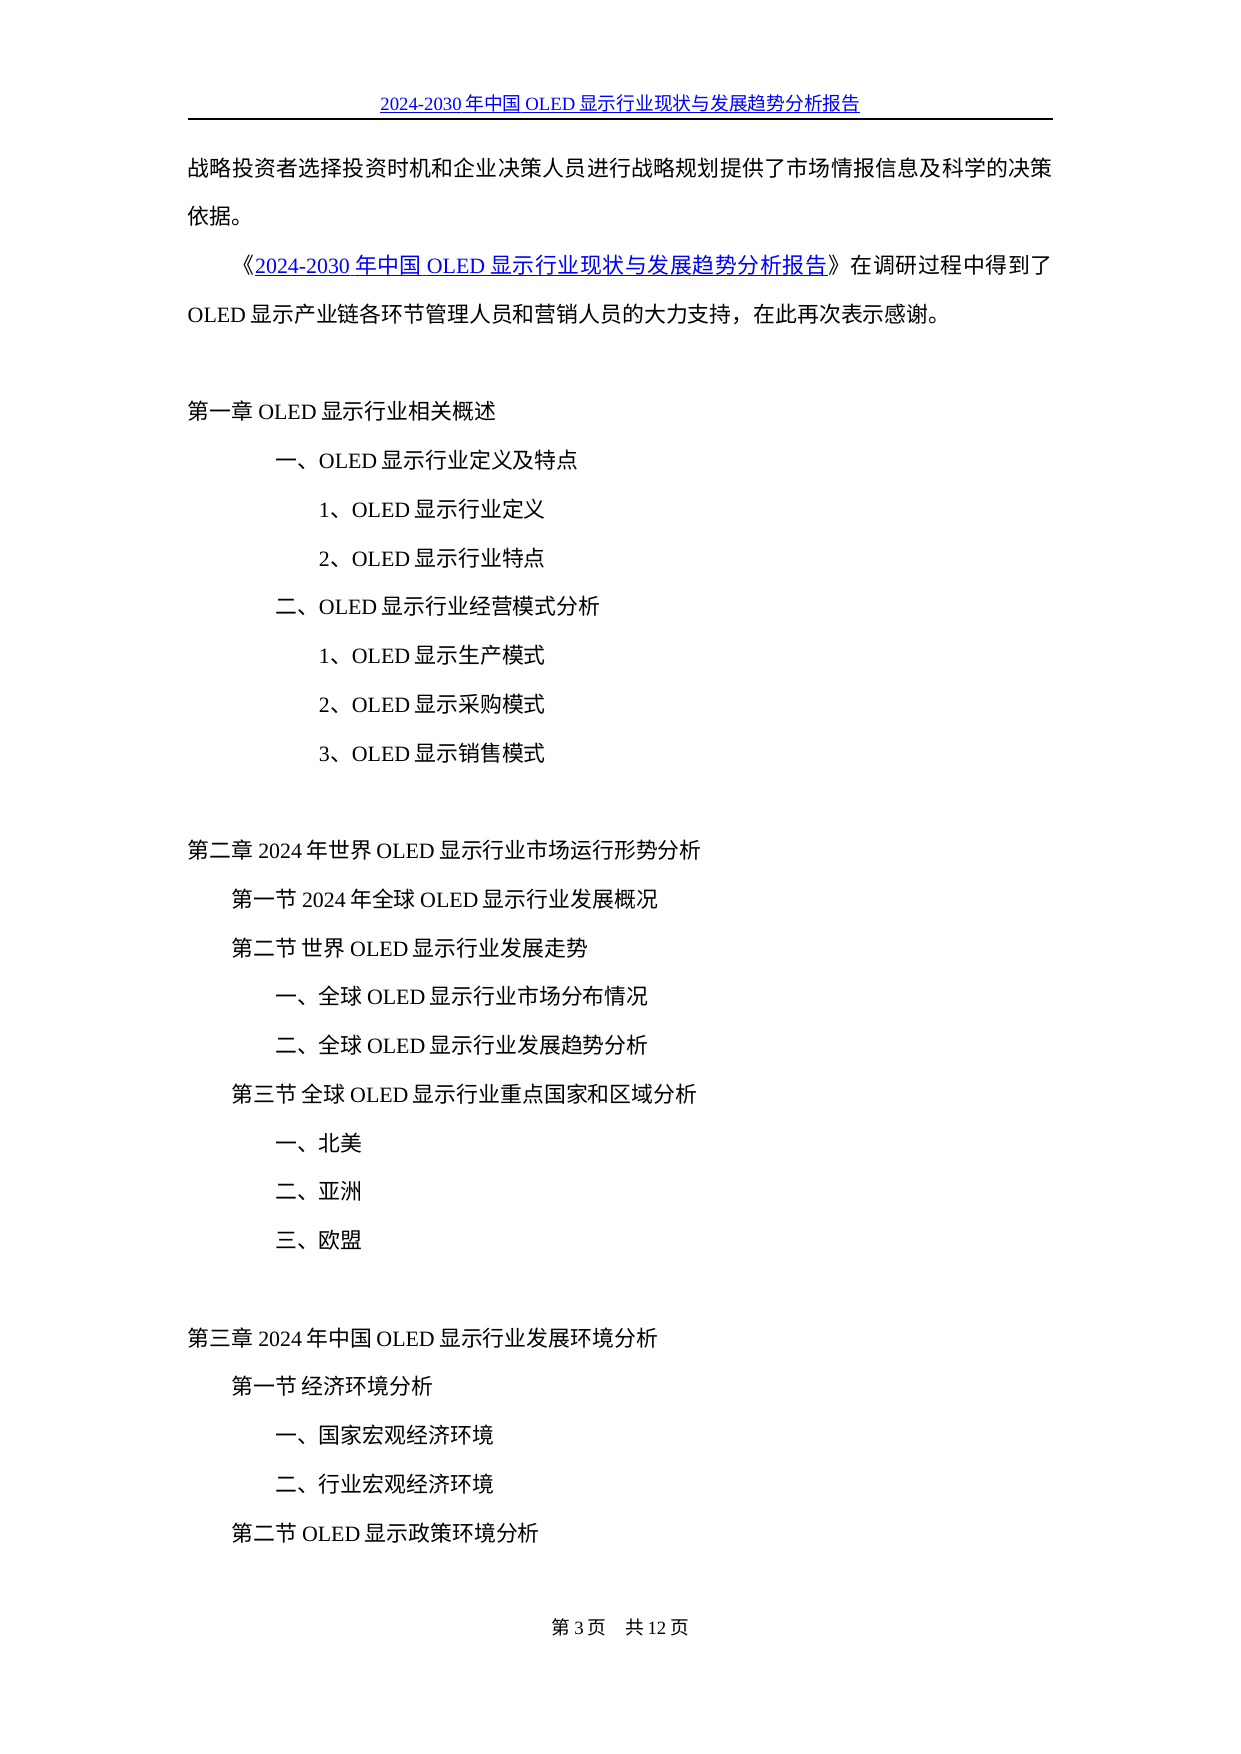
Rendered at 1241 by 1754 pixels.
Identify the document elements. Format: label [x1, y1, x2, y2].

text [187, 150, 1053, 1548]
